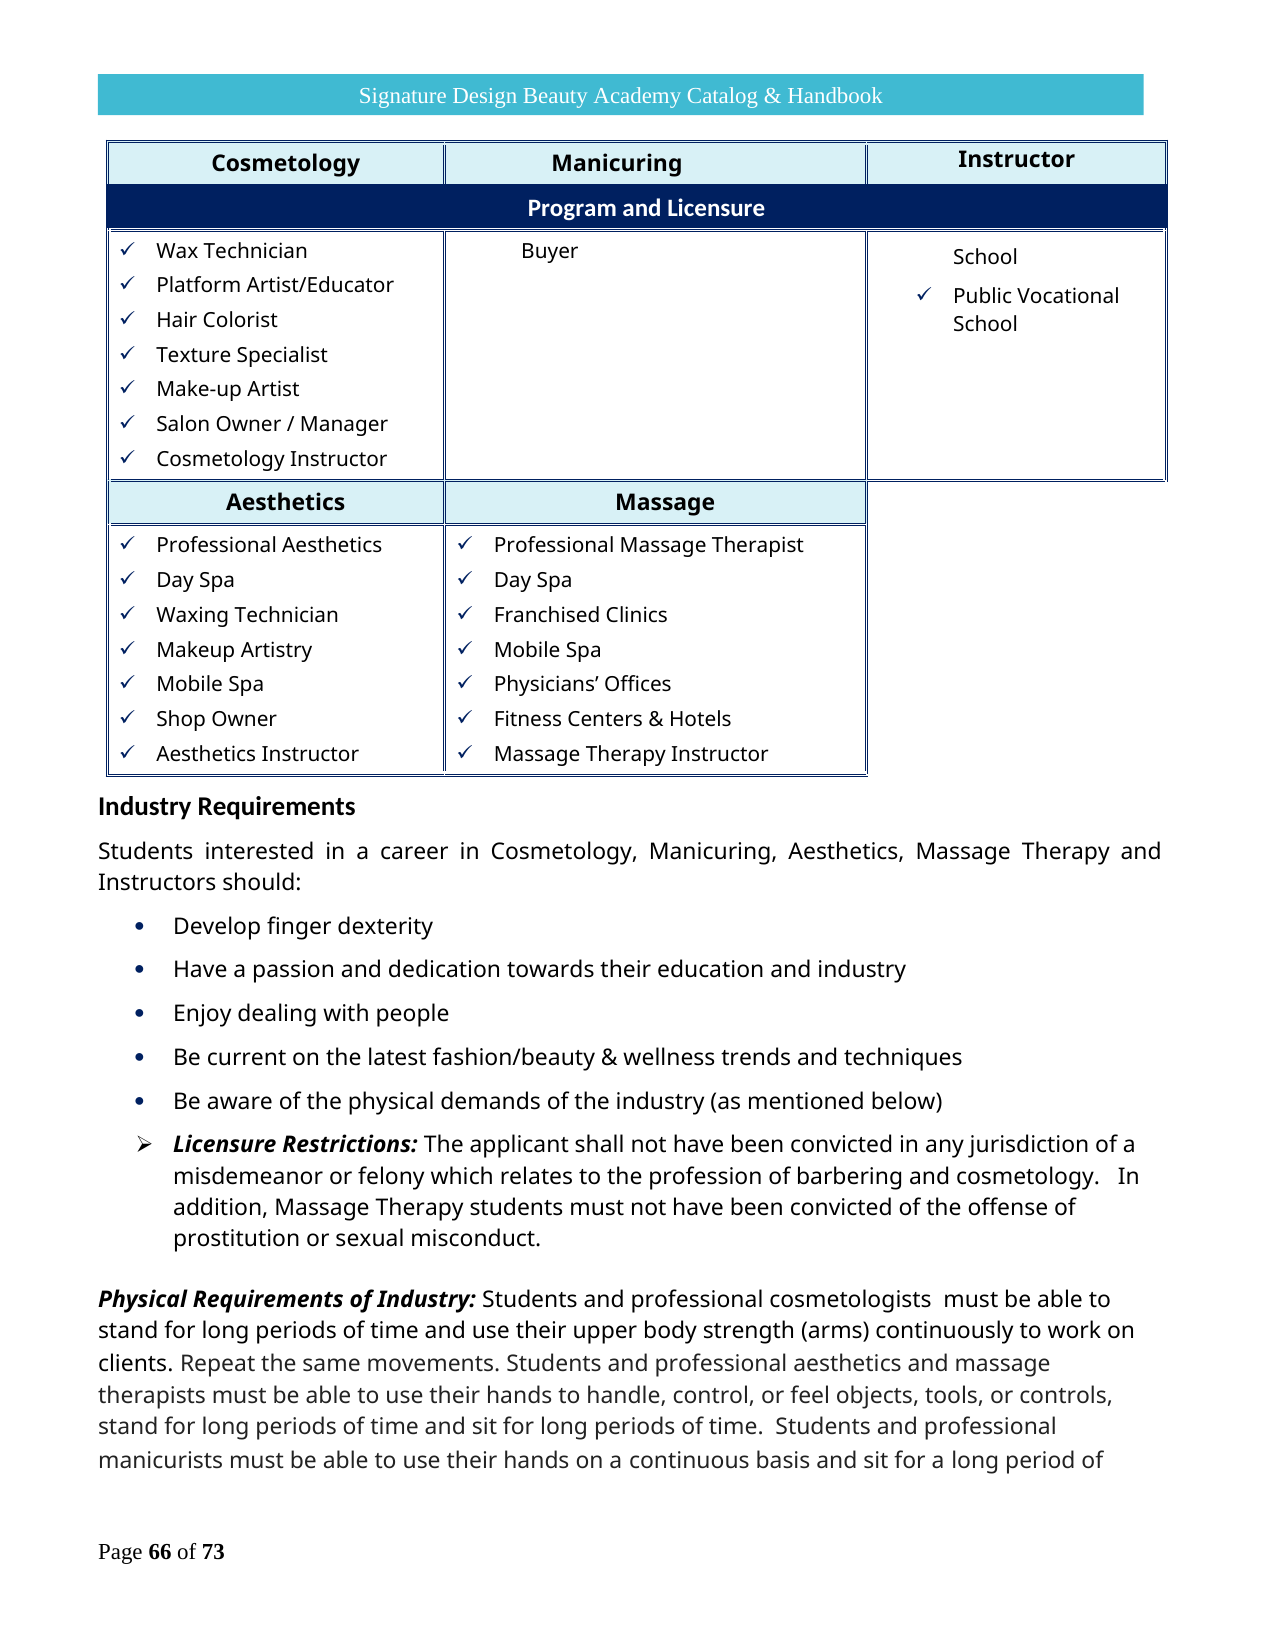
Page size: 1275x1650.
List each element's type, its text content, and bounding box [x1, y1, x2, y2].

list Be aware of the physical demands of the industry (as mentioned below) [135, 1084, 1162, 1116]
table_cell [868, 229, 1165, 478]
list Enjoy dealing with people [135, 997, 1162, 1028]
text Industry Requirements [98, 789, 1144, 822]
table_cell Aesthetics [109, 479, 443, 523]
table_cell Professional Massage Therapist Day Spa Franchised Clinics Mobile Spa Physicians’ Offices Fitness Centers & Hotels Massage Therapy Instructor [445, 523, 867, 773]
table_header Cosmetology [109, 141, 445, 184]
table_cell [109, 229, 443, 478]
table_cell Massage [446, 482, 865, 523]
text Students interested in a career in Cosmetology, Manicuring, Aesthetics, Massage Therapy and Instructors should: [98, 834, 1162, 897]
table_header Instructor [867, 143, 1165, 184]
table_cell Program and Licensure [107, 184, 1167, 228]
list Licensure Restrictions: The applicant shall not have been convicted in any jurisdiction of a misdemeanor or felony which relates to the profession of barbering and cosmetology. In addition, Massage Therapy students must not have been convicted of the offense of prostitution or sexual misconduct. [135, 1128, 1144, 1253]
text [98, 1282, 1144, 1476]
list Have a passion and dedication towards their education and industry [135, 953, 1162, 984]
table_header Manicuring [445, 141, 867, 184]
list Develop finger dexterity [135, 909, 1162, 941]
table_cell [446, 232, 865, 478]
table_cell Professional Aesthetics Day Spa Waxing Technician Makeup Artistry Mobile Spa Shop Owner Aesthetics Instructor [107, 523, 445, 773]
list Be current on the latest fashion/beauty & wellness trends and techniques [135, 1041, 1162, 1072]
